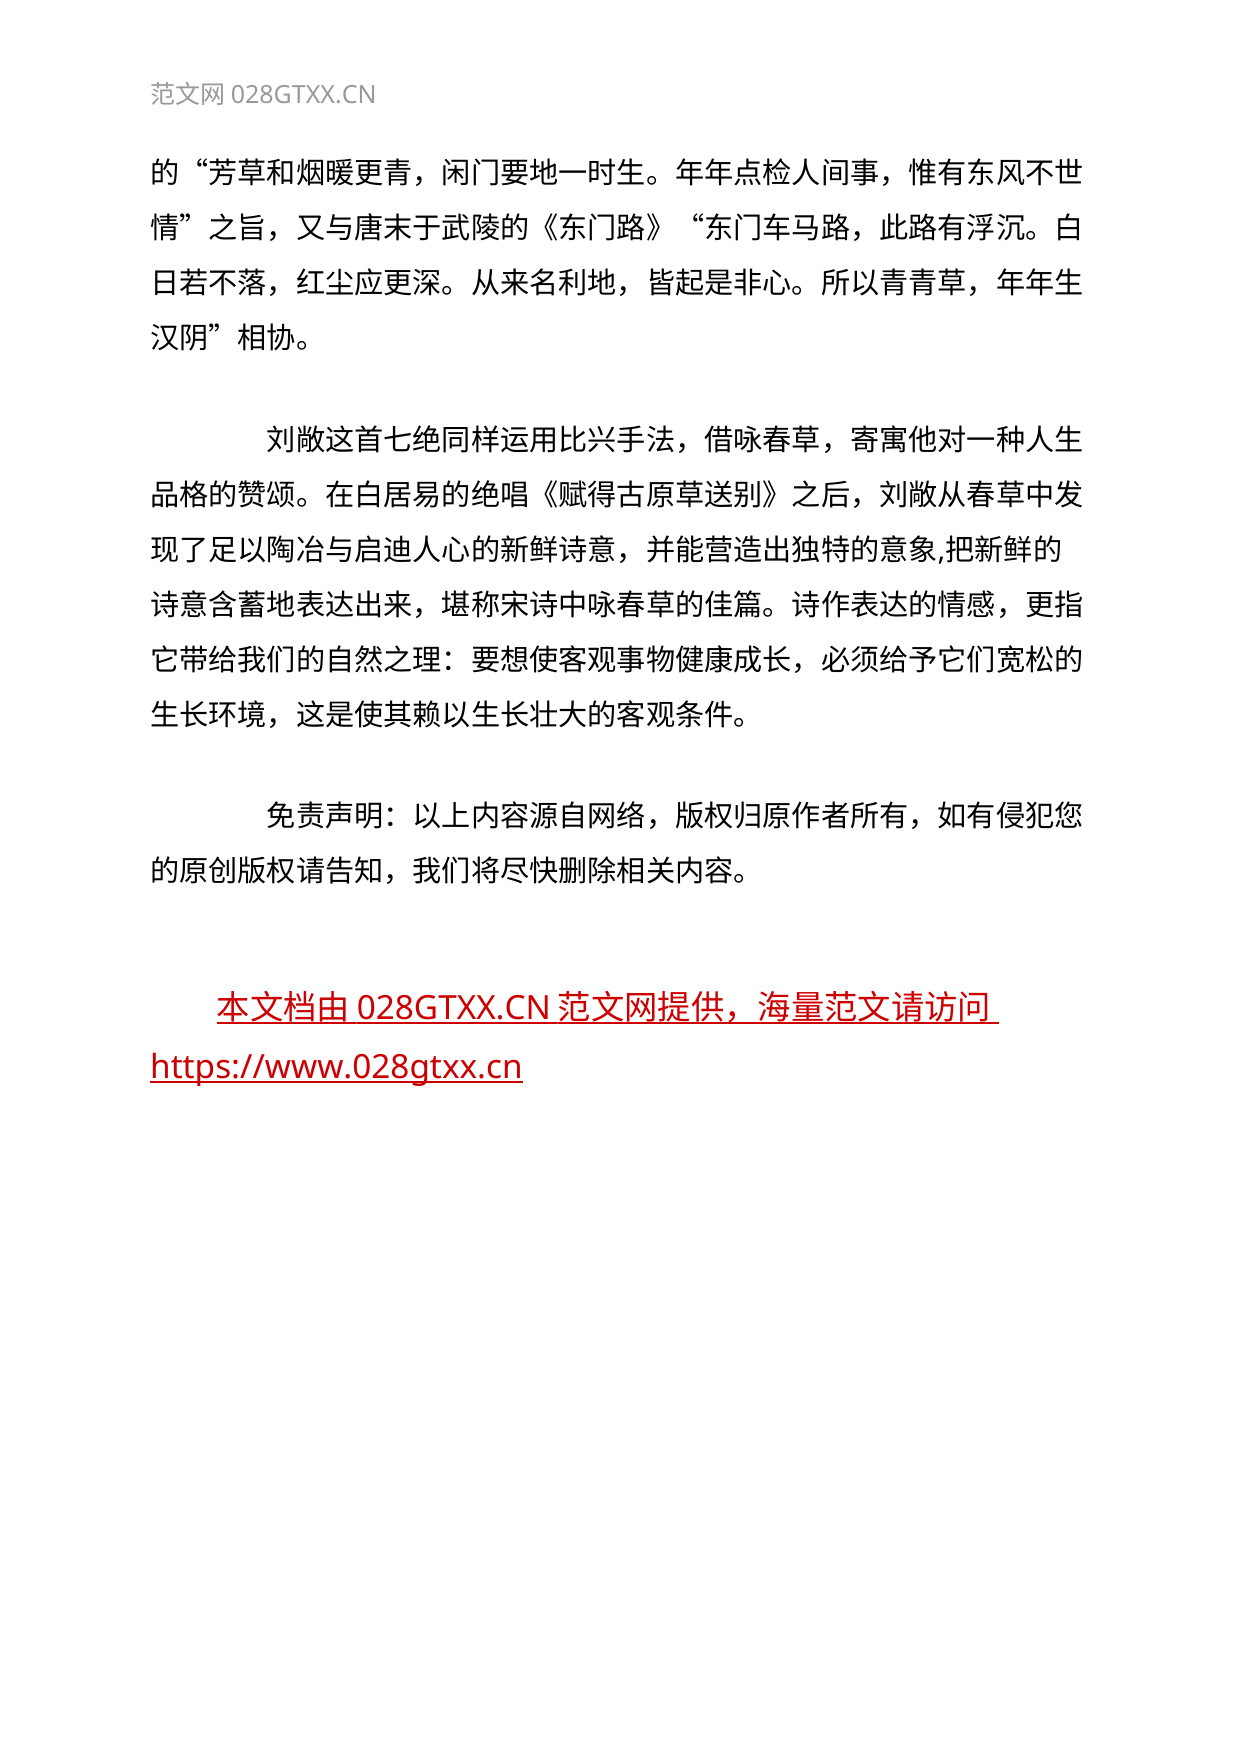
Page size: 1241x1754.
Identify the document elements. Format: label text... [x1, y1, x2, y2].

text 本文档由028GTXX.CN范文网提供，海量范文请访问 https://www.028gtxx.cn [150, 981, 1090, 1088]
text 免责声明：以上内容源自网络，版权归原作者所有，如有侵犯您的原创版权请告知，我们将尽快删除相关内容。 [150, 793, 1090, 890]
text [150, 150, 1090, 357]
text 刘敞这首七绝同样运用比兴手法，借咏春草，寄寓他对一种人生品格的赞颂。在白居易的绝唱《赋得古原草送别》之后，刘敞从春草中发现了足以陶冶与启迪人心的新鲜诗意，并能营造出独特的意象,把新鲜的诗意含蓄地表达出来，堪称宋诗中咏春草的佳篇。诗作表达的情感，更指它带给我们的自然之理：要想使客观事物健康成长，必须给予它们宽松的生长环境，这是使其赖以生长壮大的客观条件。 [150, 416, 1090, 733]
